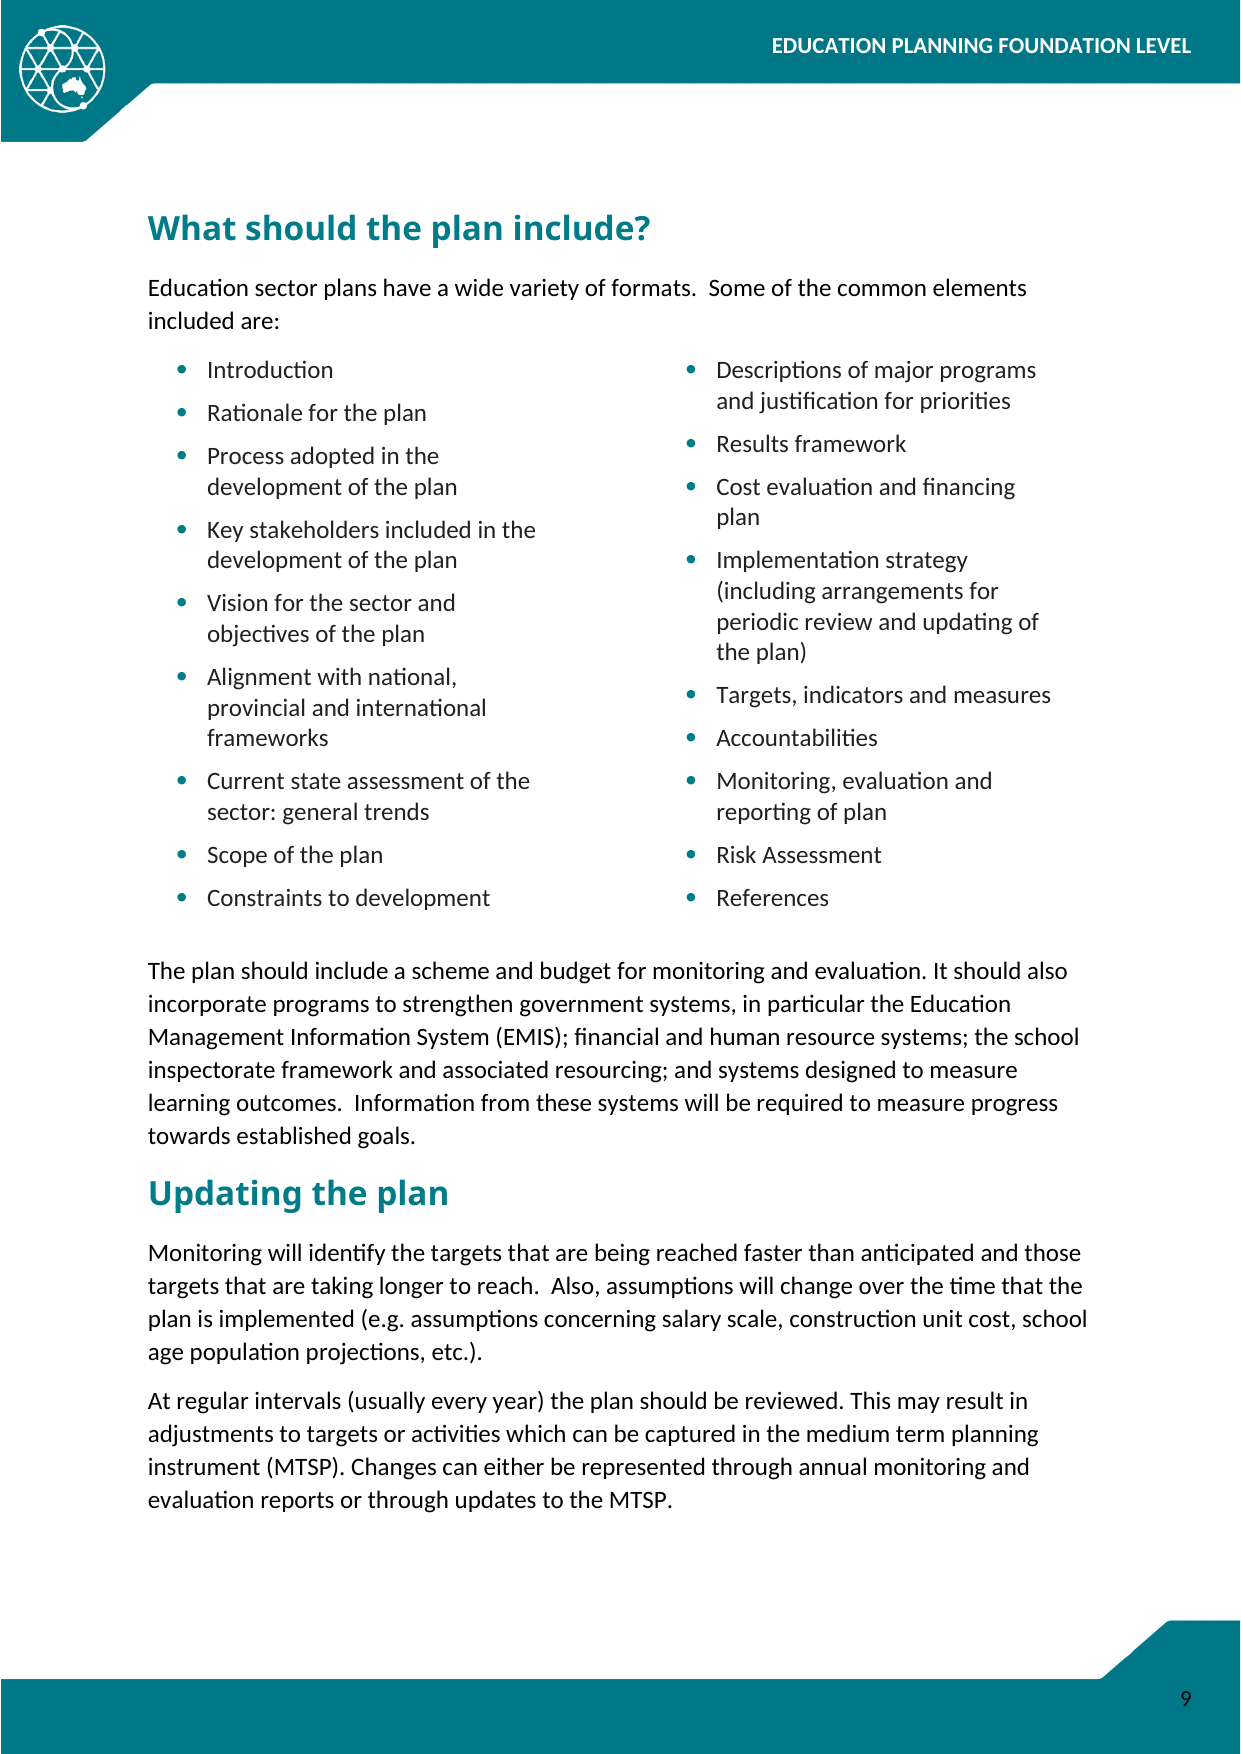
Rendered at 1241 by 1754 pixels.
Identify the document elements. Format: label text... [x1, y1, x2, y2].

list Targets, indicators and measures [687, 679, 1052, 710]
list Results framework [687, 428, 1052, 458]
text Education sector plans have a wide variety of formats. Some of the common elements included are: [148, 272, 1092, 335]
list Current state assessment of the sector: general trends [177, 765, 543, 826]
list Key stakeholders included in the development of the plan [177, 514, 543, 575]
list References [687, 882, 1052, 912]
subtitle What should the plan include? [148, 204, 1092, 250]
list Process adopted in the development of the plan [177, 441, 543, 502]
subtitle Updating the plan [148, 1169, 1092, 1215]
list Descriptions of major programs and justification for priorities [687, 354, 1052, 416]
list Introduction [177, 354, 543, 385]
list Rationale for the plan [177, 397, 543, 428]
list Vision for the sector and objectives of the plan [177, 588, 543, 649]
list Risk Assessment [687, 839, 1052, 869]
text At regular intervals (usually every year) the plan should be reviewed. This may result in adjustments to targets or activities which can be captured in the medium term planning instrument (MTSP). Changes can either be represented through annual monitoring and evaluation reports or through updates to the MTSP. [148, 1385, 1092, 1514]
list Accountabilities [687, 722, 1052, 753]
text Monitoring will identify the targets that are being reached faster than anticipated and those targets that are taking longer to reach. Also, assumptions will change over the time that the plan is implemented (e.g. assumptions concerning salary scale, construction unit cost, school age population projections, etc.). [148, 1237, 1092, 1366]
list Scope of the plan [177, 839, 543, 869]
picture [1, 0, 1241, 1754]
text The plan should include a scheme and budget for monitoring and evaluation. It should also incorporate programs to strengthen government systems, in particular the Education Management Information System (EMIS); financial and human resource systems; the school inspectorate framework and associated resourcing; and systems designed to measure learning outcomes. Information from these systems will be required to measure progress towards established goals. [148, 955, 1092, 1150]
list Monitoring, evaluation and reporting of plan [687, 765, 1052, 826]
list Constraints to development [177, 882, 543, 912]
list Alignment with national, provincial and international frameworks [177, 661, 543, 753]
list Implementation strategy (including arrangements for periodic review and updating of the plan) [687, 544, 1052, 667]
list Cost evaluation and financing plan [687, 471, 1052, 532]
